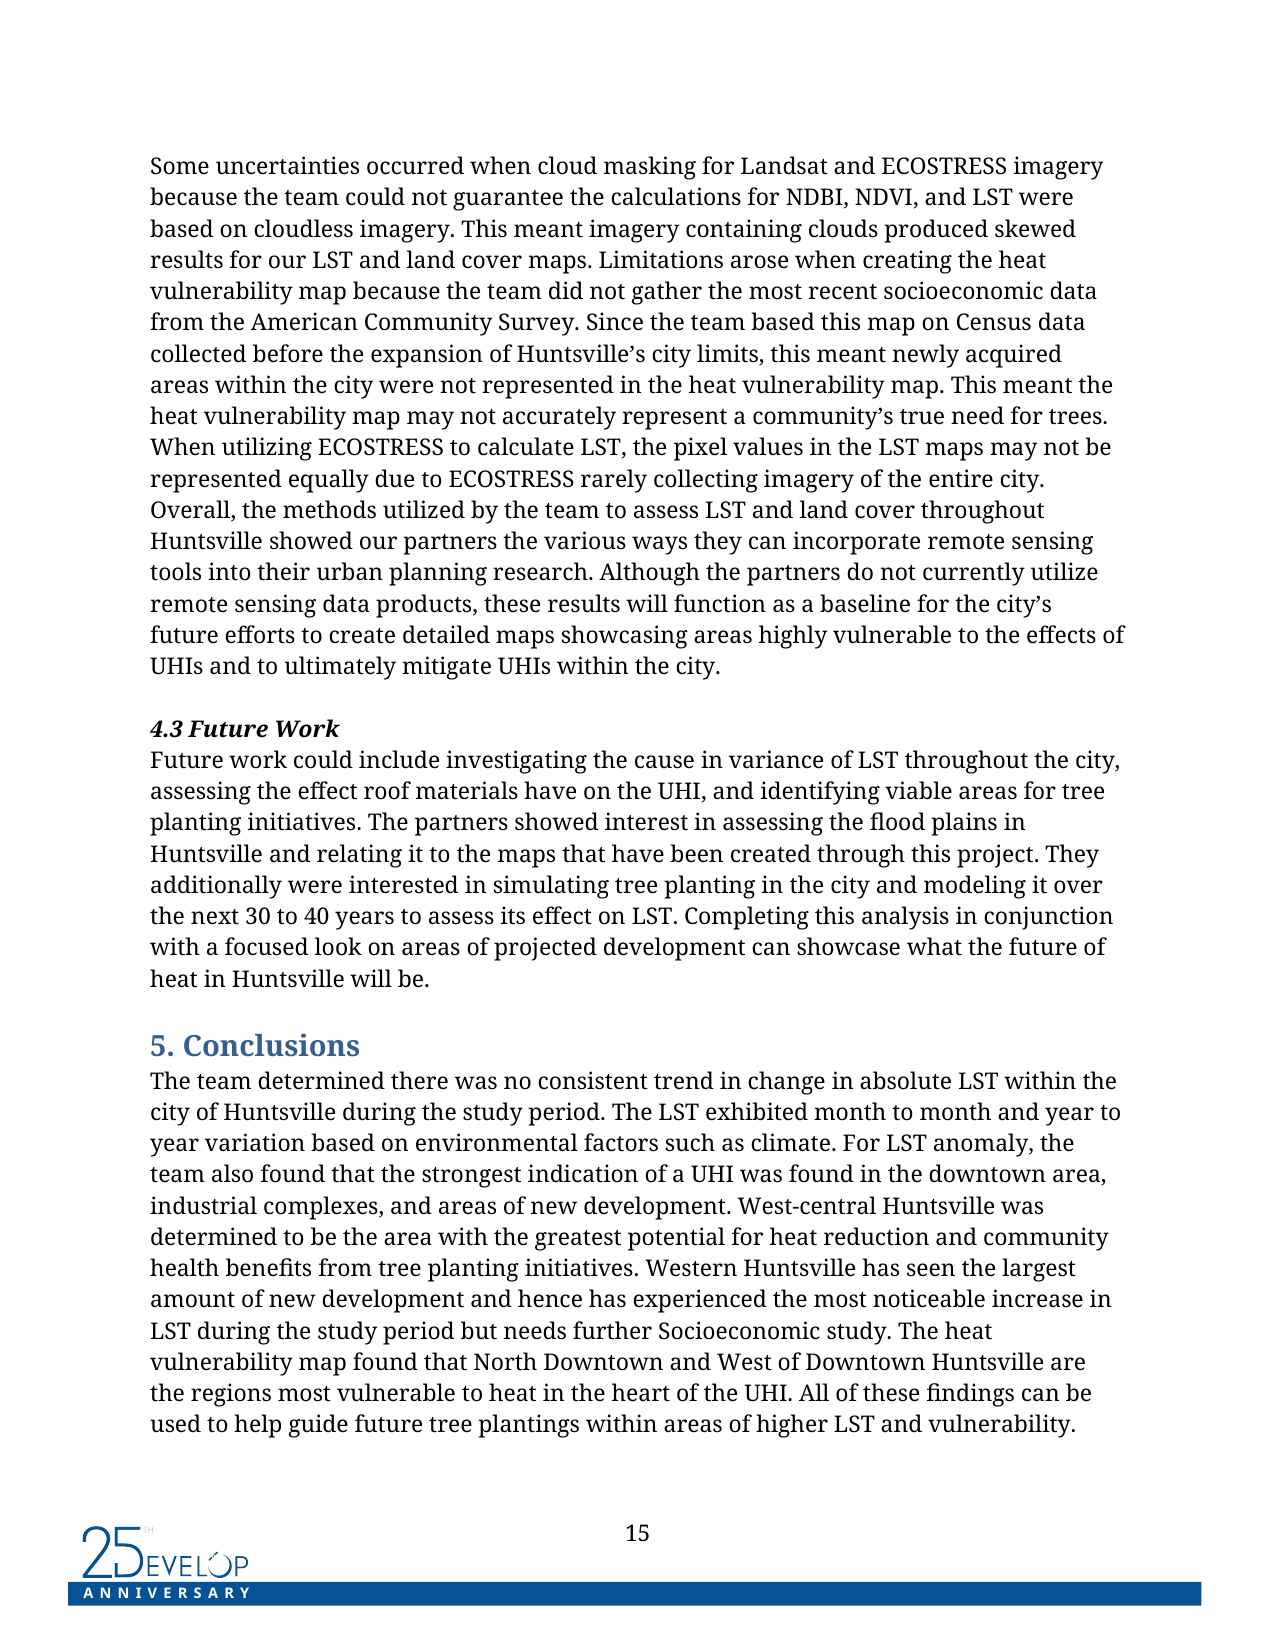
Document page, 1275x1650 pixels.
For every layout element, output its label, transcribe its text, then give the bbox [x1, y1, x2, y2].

text 4.3 Future Work [150, 712, 1125, 744]
text The team determined there was no consistent trend in change in absolute LST within the city of Huntsville during the study period. The LST exhibited month to month and year to year variation based on environmental factors such as climate. For LST anomaly, the team also found that the strongest indication of a UHI was found in the downtown area, industrial complexes, and areas of new development. West-central Huntsville was determined to be the area with the greatest potential for heat reduction and community health benefits from tree planting initiatives. Western Huntsville has seen the largest amount of new development and hence has experienced the most noticeable increase in LST during the study period but needs further Socioeconomic study. The heat vulnerability map found that North Downtown and West of Downtown Huntsville are the regions most vulnerable to heat in the heart of the UHI. All of these findings can be used to help guide future tree plantings within areas of higher LST and vulnerability. [150, 1065, 1125, 1440]
subtitle 5. Conclusions [150, 1025, 1125, 1065]
text Future work could include investigating the cause in variance of LST throughout the city, assessing the effect roof materials have on the UHI, and identifying viable areas for tree planting initiatives. The partners showed interest in assessing the flood plains in Huntsville and relating it to the maps that have been created through this project. They additionally were interested in simulating tree planting in the city and modeling it over the next 30 to 40 years to assess its effect on LST. Completing this analysis in conjunction with a focused look on areas of projected development can showcase what the future of heat in Huntsville will be. [150, 744, 1125, 994]
picture [75, 1518, 256, 1581]
text Some uncertainties occurred when cloud masking for Landsat and ECOSTRESS imagery because the team could not guarantee the calculations for NDBI, NDVI, and LST were based on cloudless imagery. This meant imagery containing clouds produced skewed results for our LST and land cover maps. Limitations arose when creating the heat vulnerability map because the team did not gather the most recent socioeconomic data from the American Community Survey. Since the team based this map on Census data collected before the expansion of Huntsville’s city limits, this meant newly acquired areas within the city were not represented in the heat vulnerability map. This meant the heat vulnerability map may not accurately represent a community’s true need for trees. When utilizing ECOSTRESS to calculate LST, the pixel values in the LST maps may not be represented equally due to ECOSTRESS rarely collecting imagery of the entire city. Overall, the methods utilized by the team to assess LST and land cover throughout Huntsville showed our partners the various ways they can incorporate remote sensing tools into their urban planning research. Although the partners do not currently utilize remote sensing data products, these results will function as a baseline for the city’s future efforts to create detailed maps showcasing areas highly vulnerable to the effects of UHIs and to ultimately mitigate UHIs within the city. [150, 150, 1125, 681]
